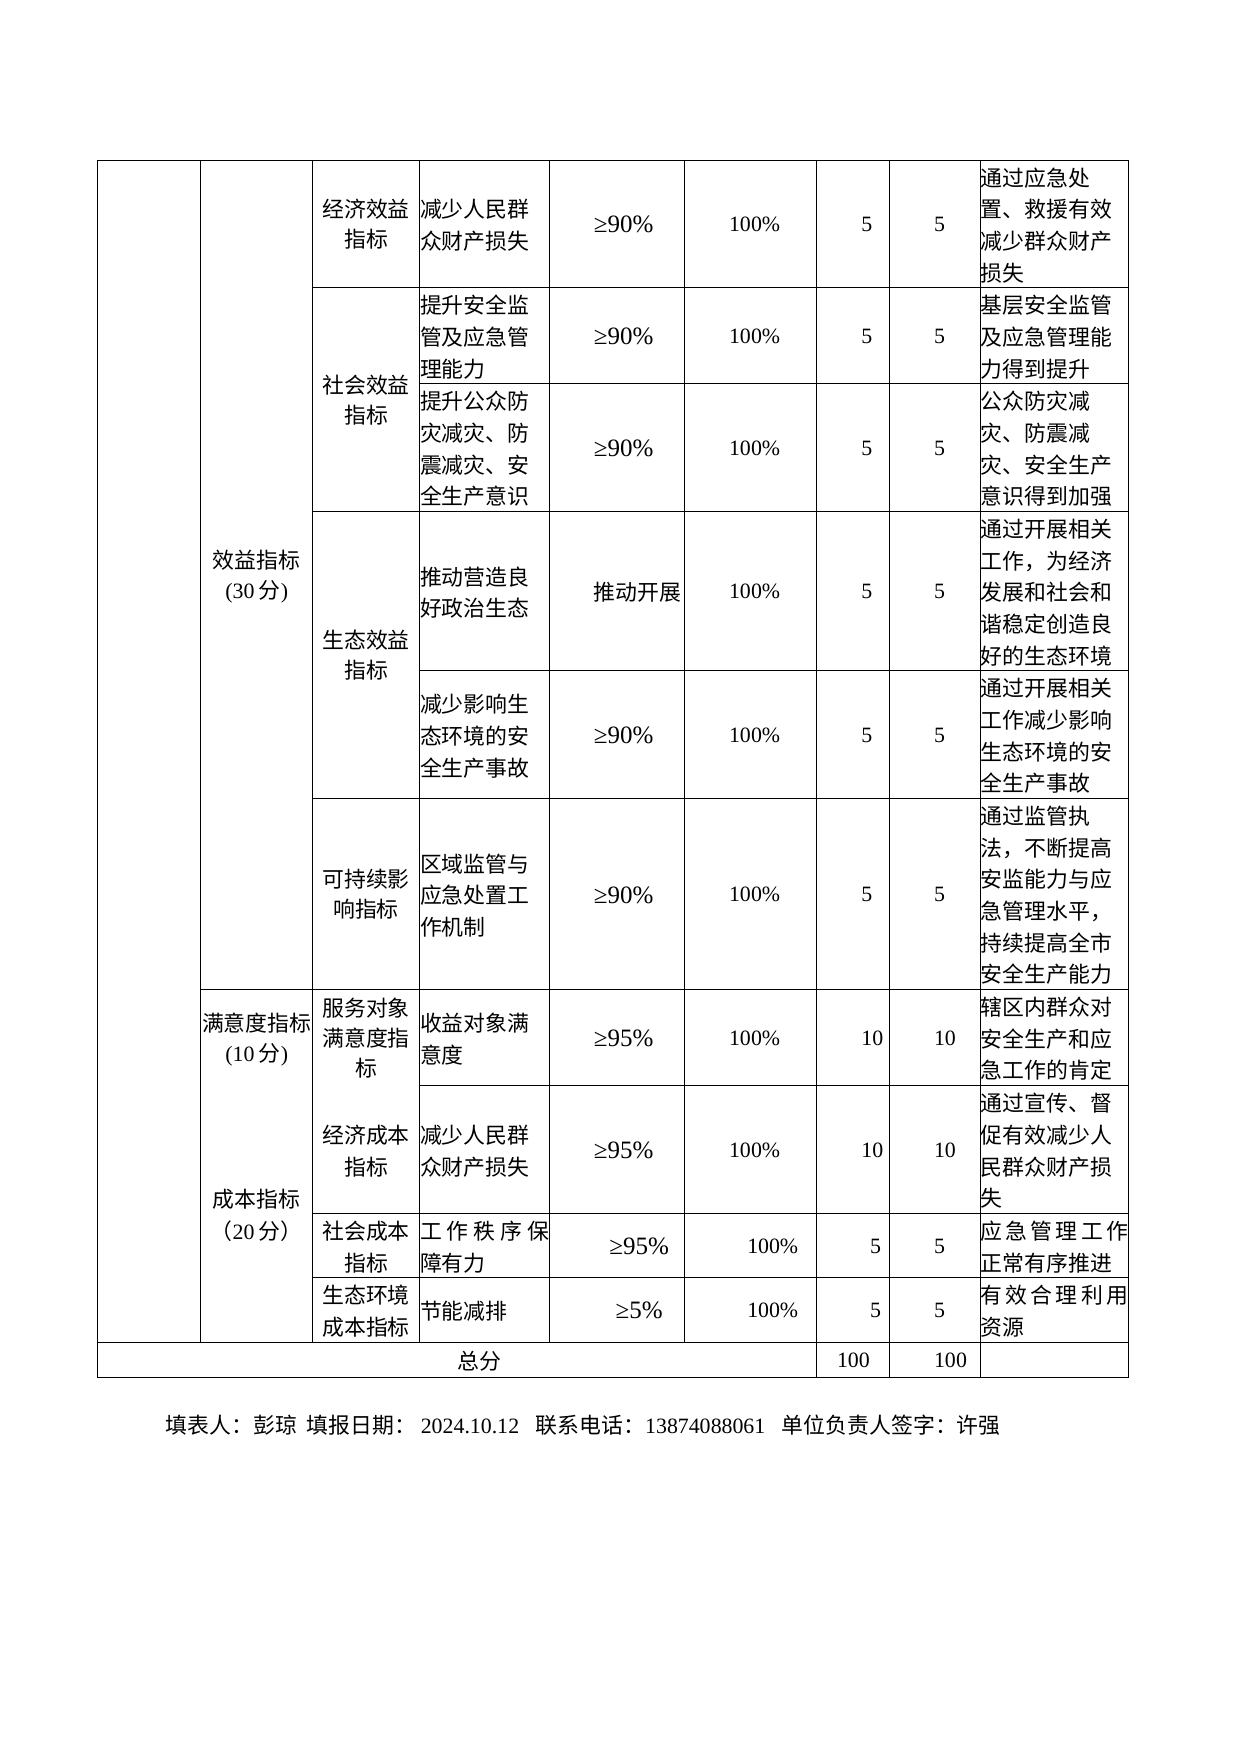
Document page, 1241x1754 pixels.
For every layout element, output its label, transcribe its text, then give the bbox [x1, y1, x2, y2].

table_cell 10 [890, 1086, 980, 1213]
table_cell 5 [817, 799, 889, 989]
table_cell 效益指标(30分) [201, 161, 312, 989]
table_cell 5 [890, 161, 980, 287]
table_cell 辖区内群众对安全生产和应急工作的肯定 [981, 990, 1128, 1085]
table_cell 推动开展 [550, 512, 684, 670]
table_cell 5 [890, 1278, 980, 1342]
table_cell 通过开展相关工作，为经济发展和社会和谐稳定创造良好的生态环境 [981, 512, 1128, 670]
table_cell 100% [685, 990, 816, 1085]
table_cell 100 [817, 1343, 889, 1377]
table_cell 总分 [98, 1343, 816, 1377]
table_cell 减少人民群众财产损失 [420, 1086, 549, 1213]
table_cell 10 [817, 990, 889, 1085]
table_cell 10 [890, 990, 980, 1085]
table_cell 社会成本指标 [313, 1214, 419, 1277]
table_cell ≥95% [550, 1214, 684, 1277]
table_cell ≥90% [550, 384, 684, 511]
table_cell 提升公众防灾减灾、防震减灾、安全生产意识 [420, 384, 549, 511]
table_cell ≥5% [550, 1278, 684, 1342]
table_cell 可持续影响指标 [313, 799, 419, 989]
table_cell 100% [685, 288, 816, 383]
table_cell 满意度指标 (10分) [201, 990, 312, 1085]
table_cell 提升安全监管及应急管理能力 [420, 288, 549, 383]
table_cell 5 [817, 1278, 889, 1342]
table_cell 减少人民群众财产损失 [420, 161, 549, 287]
table_cell ≥95% [550, 1086, 684, 1213]
table_cell 减少影响生态环境的安全生产事故 [420, 671, 549, 798]
table_cell 5 [817, 1214, 889, 1277]
table_cell 5 [817, 671, 889, 798]
table_cell 100% [685, 161, 816, 287]
table_cell 5 [890, 671, 980, 798]
table_cell 100% [685, 1086, 816, 1213]
table_cell 5 [817, 512, 889, 670]
table_cell 经济成本指标 [313, 1085, 419, 1213]
table_cell 5 [817, 161, 889, 287]
table_cell ≥90% [550, 288, 684, 383]
table_cell 工作秩序保障有力 [420, 1214, 549, 1277]
table_cell 通过开展相关工作减少影响生态环境的安全生产事故 [981, 671, 1128, 798]
table_cell 社会效益指标 [313, 288, 419, 511]
table_cell 经济效益指标 [313, 161, 419, 287]
table_cell 通过宣传、督促有效减少人民群众财产损失 [981, 1086, 1128, 1213]
table_cell [981, 1343, 1128, 1377]
table_cell 有效合理利用资源 [981, 1278, 1128, 1342]
table_cell 通过监管执法，不断提高安监能力与应急管理水平，持续提高全市安全生产能力 [981, 799, 1128, 989]
table_cell 5 [890, 384, 980, 511]
table_cell 基层安全监管及应急管理能力得到提升 [981, 288, 1128, 383]
table_cell 5 [817, 288, 889, 383]
table_cell 5 [890, 799, 980, 989]
table_cell ≥95% [550, 990, 684, 1085]
table_cell 应急管理工作正常有序推进 [981, 1214, 1128, 1277]
table_cell 生态环境成本指标 [313, 1278, 419, 1342]
table_cell ≥90% [550, 671, 684, 798]
table_cell ≥90% [550, 799, 684, 989]
table_cell 100% [685, 512, 816, 670]
table_cell 节能减排 [420, 1278, 549, 1342]
table_cell 成本指标 （20分） [201, 1085, 312, 1342]
table_cell 公众防灾减灾、防震减灾、安全生产意识得到加强 [981, 384, 1128, 511]
table_cell 5 [817, 384, 889, 511]
text 填表人：彭琼 填报日期： 2024.10.12 联系电话：13874088061 单位负责人签字：许强 [165, 1408, 1087, 1439]
table_cell 生态效益指标 [313, 512, 419, 798]
table_cell 5 [890, 512, 980, 670]
table_cell 100% [685, 671, 816, 798]
table_cell 10 [817, 1086, 889, 1213]
table_cell 100% [685, 1214, 816, 1277]
table_cell 100% [685, 799, 816, 989]
table_cell 推动营造良好政治生态 [420, 512, 549, 670]
table_cell 100% [685, 1278, 816, 1342]
table_cell 5 [890, 1214, 980, 1277]
table_cell 区域监管与应急处置工作机制 [420, 799, 549, 989]
table_cell ≥90% [550, 161, 684, 287]
table_cell 通过应急处置、救援有效减少群众财产损失 [981, 161, 1128, 287]
table_cell 5 [890, 288, 980, 383]
table_cell 服务对象满意度指标 [313, 990, 419, 1085]
table_cell 收益对象满意度 [420, 990, 549, 1085]
table_cell 100 [890, 1343, 980, 1377]
table_cell 100% [685, 384, 816, 511]
